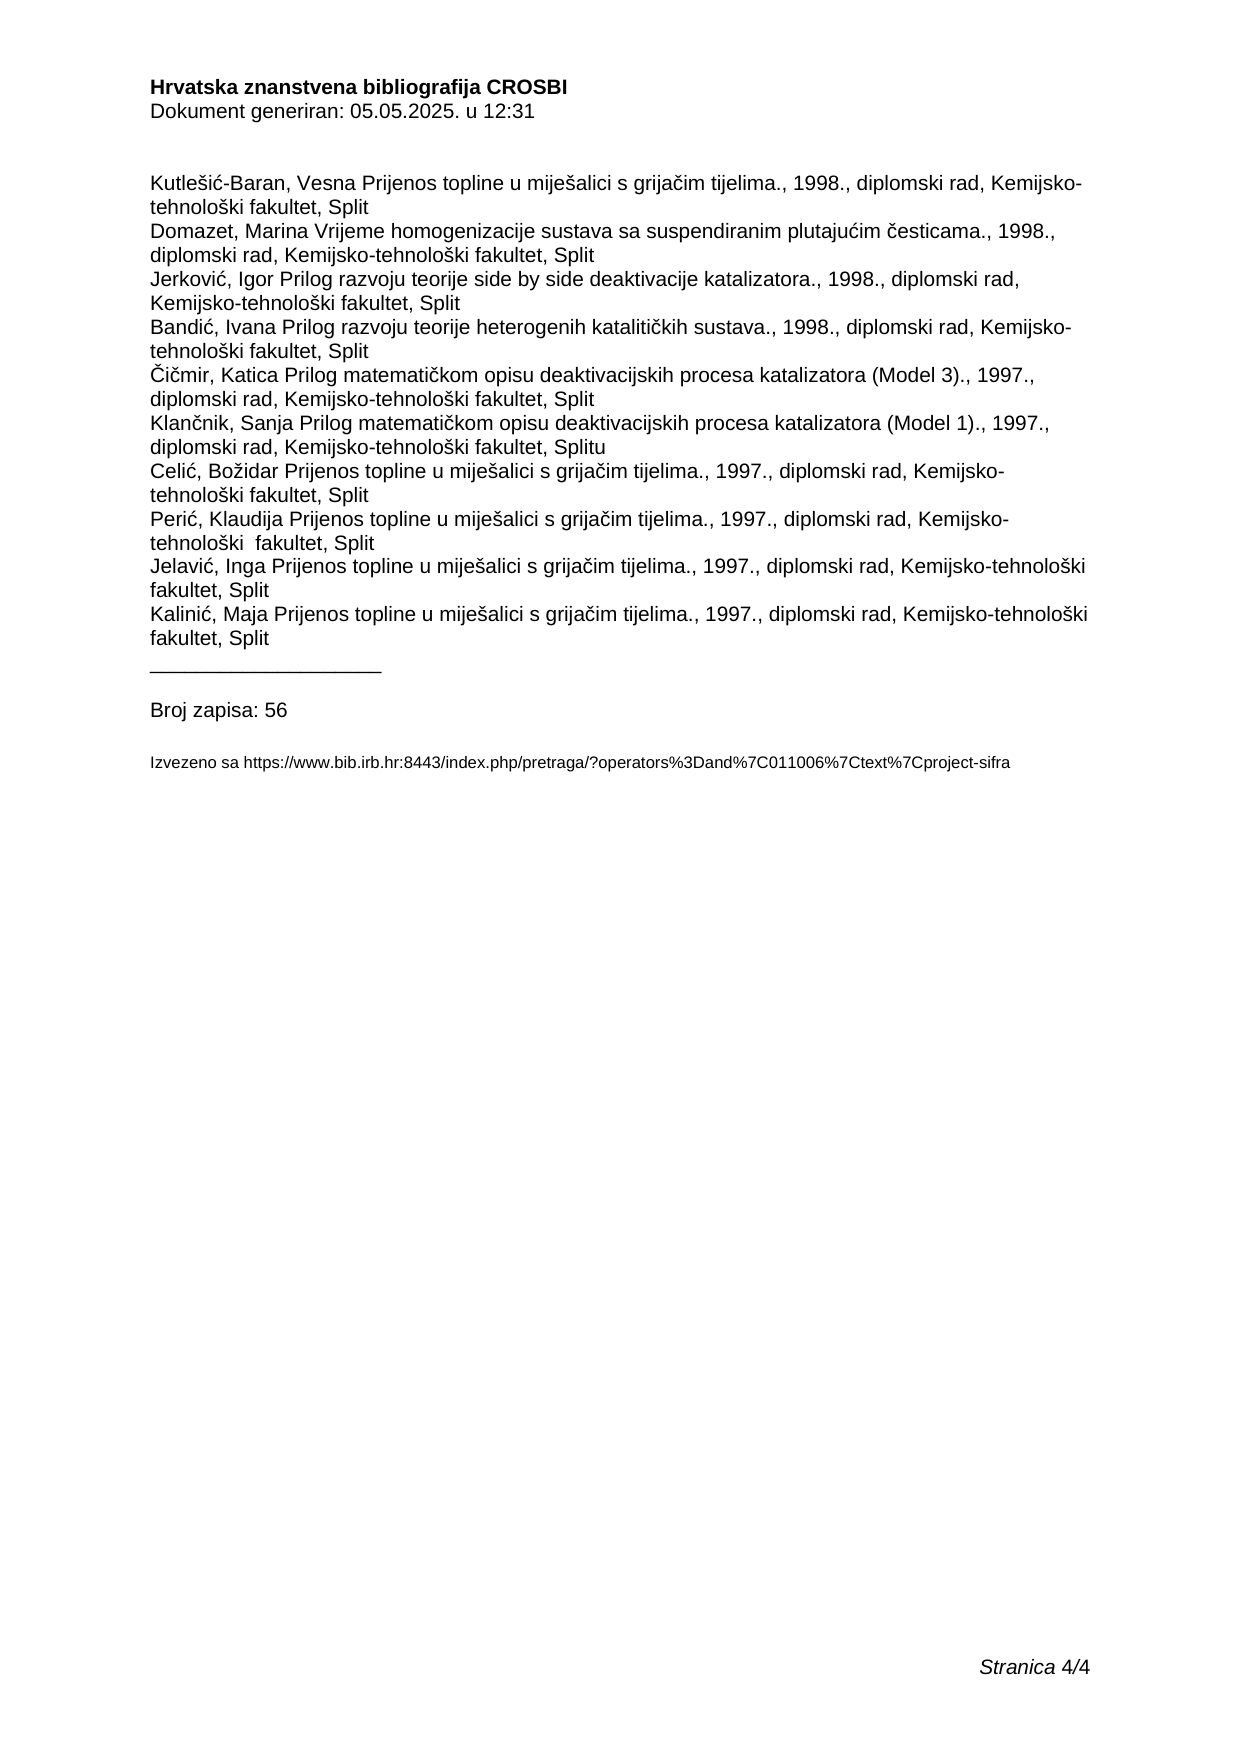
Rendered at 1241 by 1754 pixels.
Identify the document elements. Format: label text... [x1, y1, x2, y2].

text Domazet, Marina [150, 219, 1090, 267]
text Kutlešić-Baran, Vesna [150, 171, 1090, 219]
text Izvezeno sa https://www.bib.irb.hr:8443/index.php/pretraga/?operators%3Dand%7C011006%7Ctext%7Cproject-sifra [150, 753, 1090, 772]
text Celić, Božidar [150, 458, 1090, 506]
text ____________________ [150, 650, 1090, 674]
text Čičmir, Katica [150, 363, 1090, 411]
text Jelavić, Inga [150, 554, 1090, 602]
text Broj zapisa: 56 [150, 698, 1090, 722]
text Jerković, Igor [150, 267, 1090, 315]
text Klančnik, Sanja [150, 411, 1090, 458]
text Bandić, Ivana [150, 315, 1090, 363]
text Perić, Klaudija [150, 506, 1090, 554]
text Kalinić, Maja [150, 602, 1090, 650]
